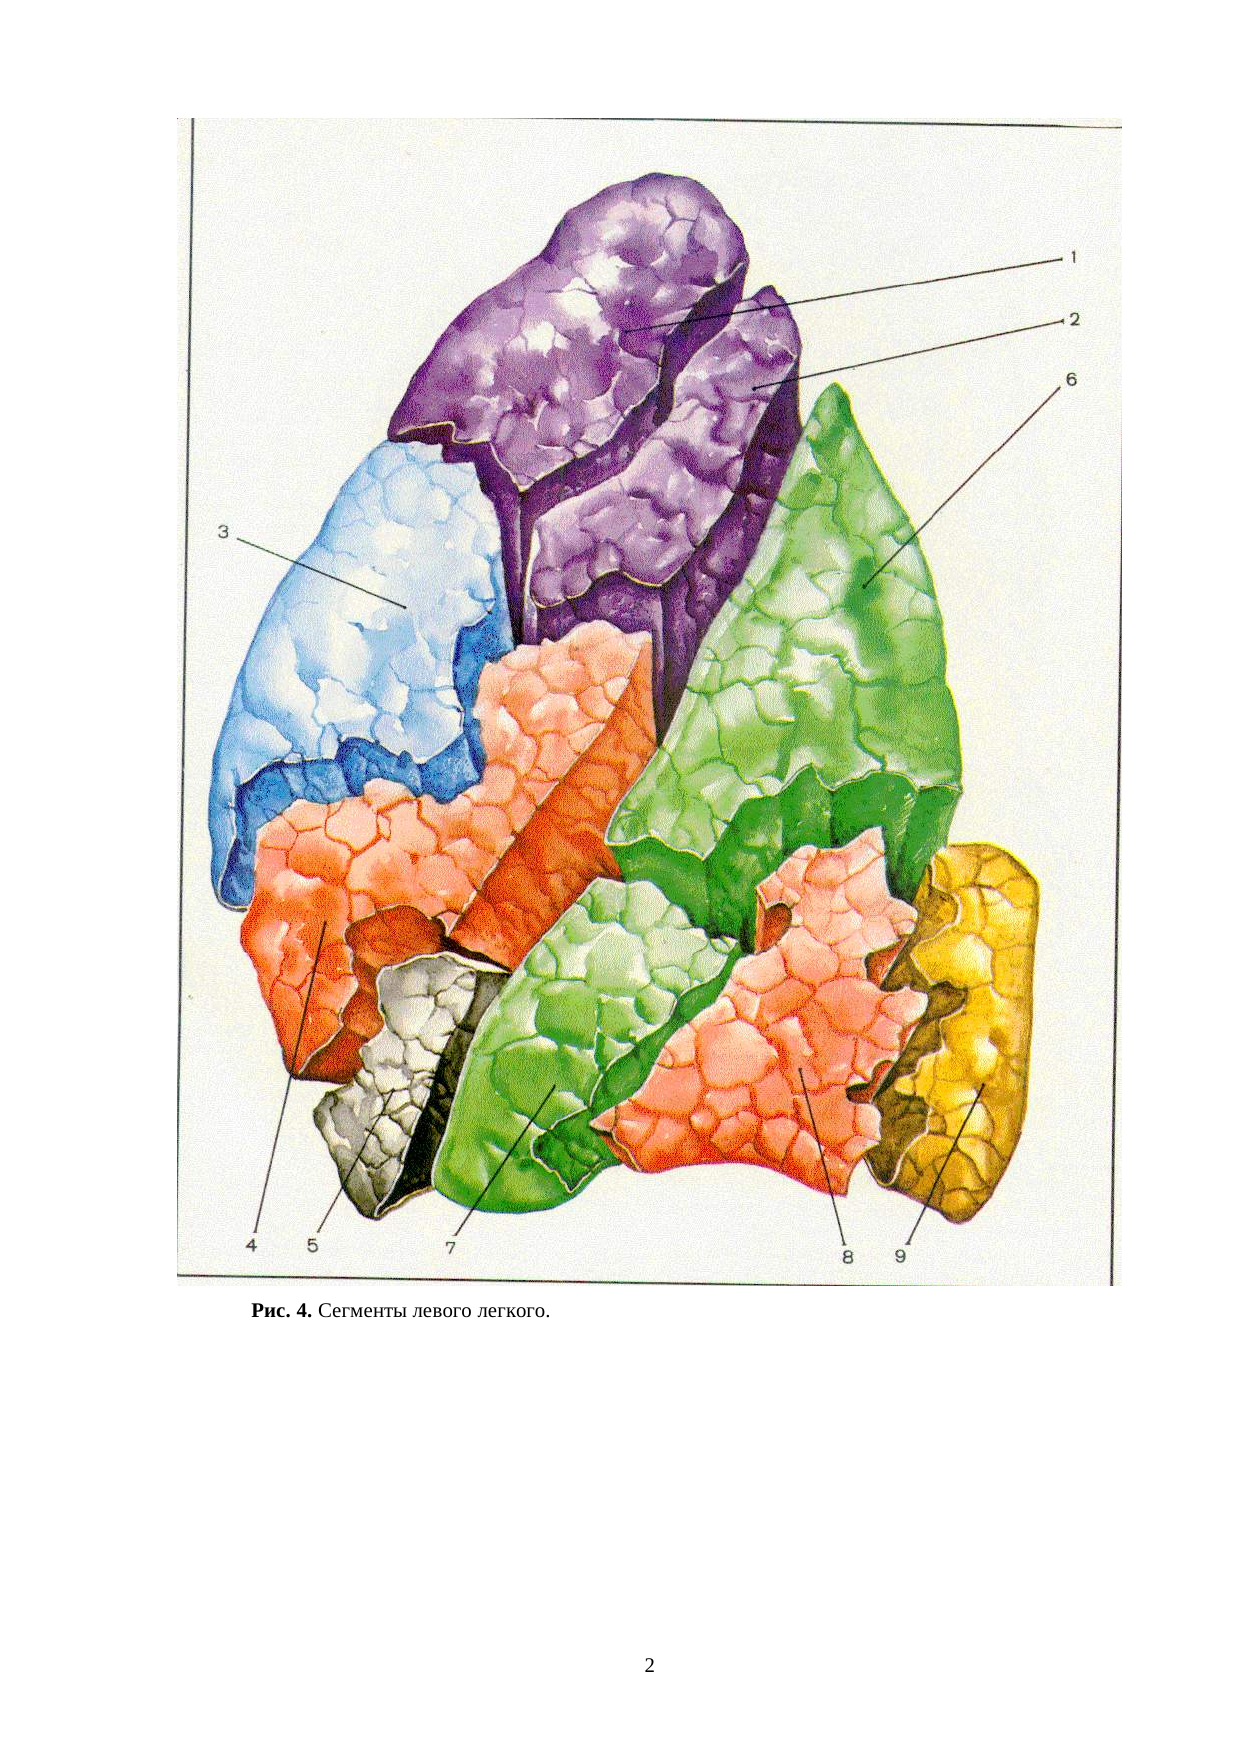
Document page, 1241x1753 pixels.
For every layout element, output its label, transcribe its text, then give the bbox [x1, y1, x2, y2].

text Рис. 4. Сегменты левого легкого. [177, 1286, 1122, 1322]
picture [177, 118, 1122, 1286]
